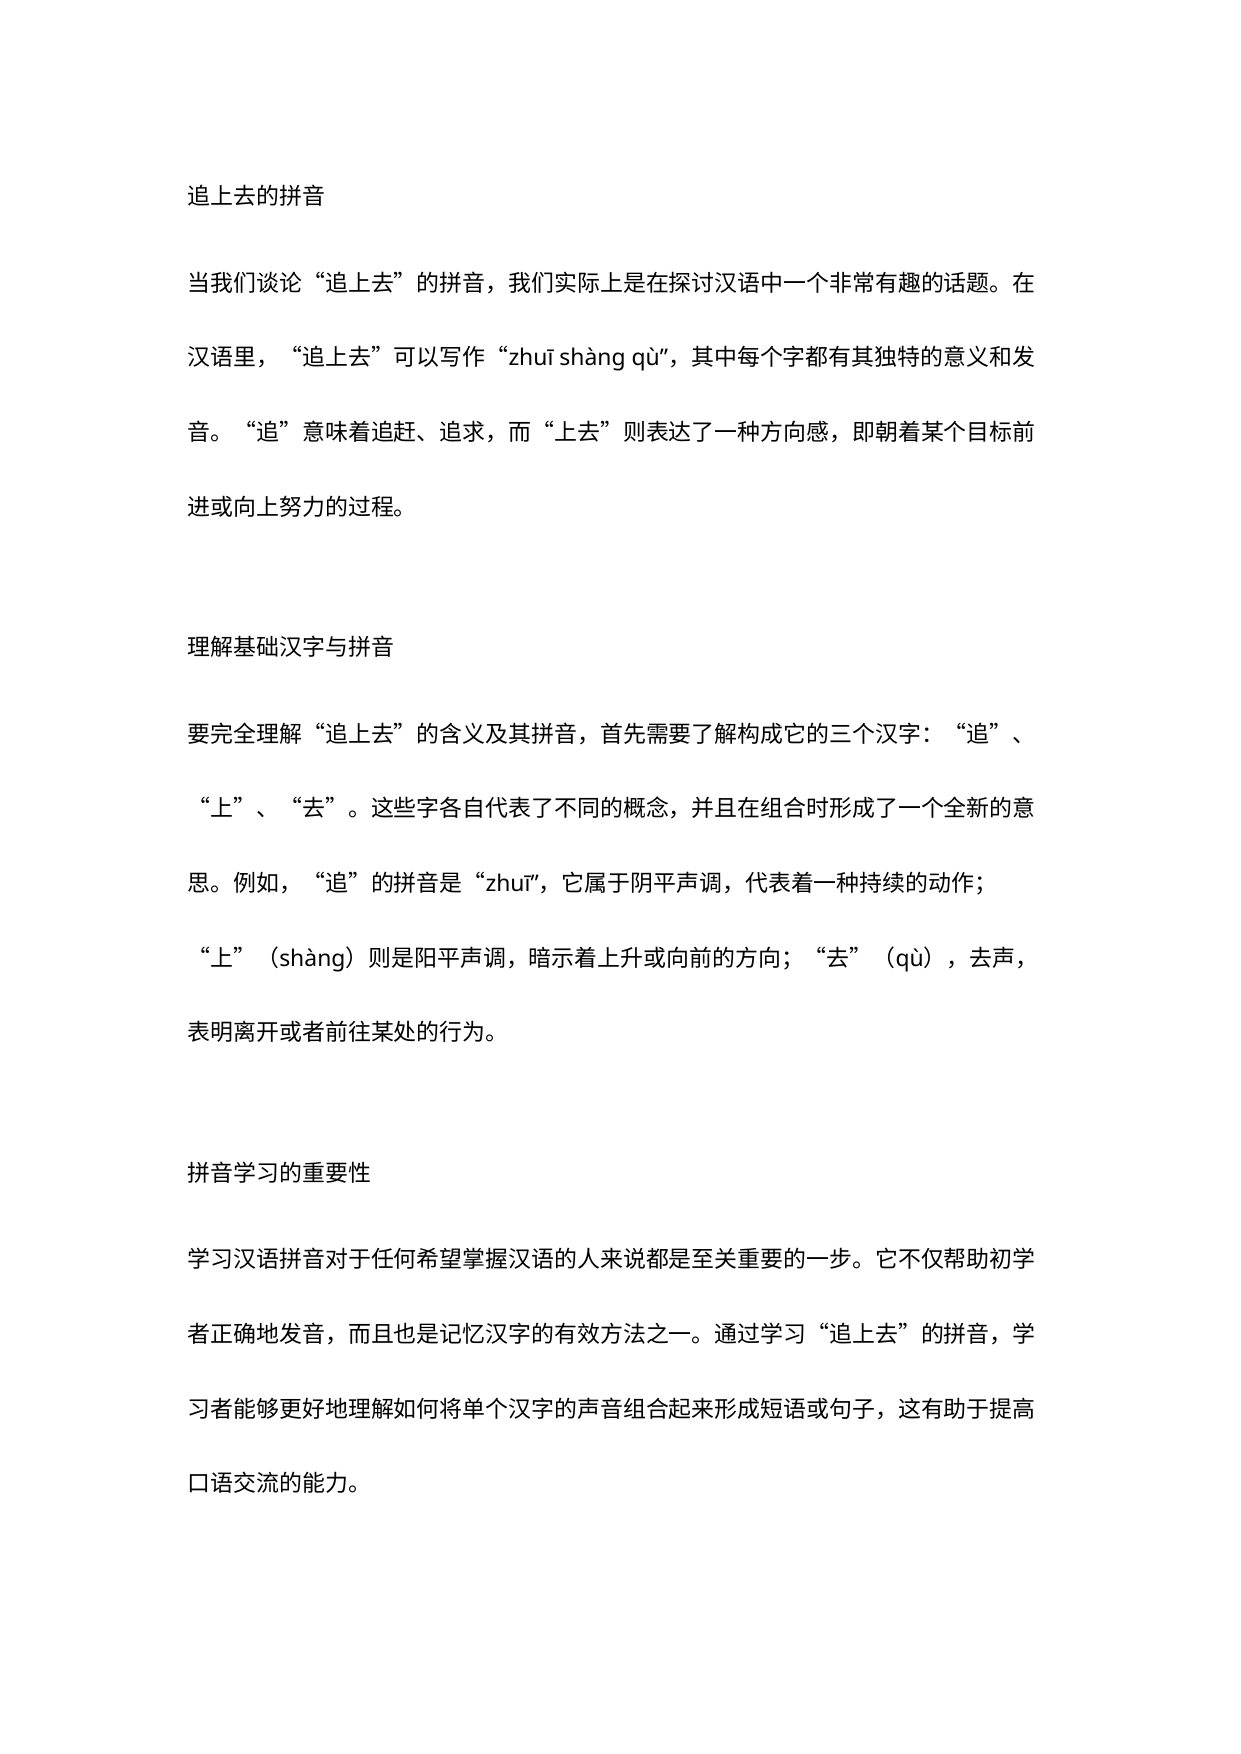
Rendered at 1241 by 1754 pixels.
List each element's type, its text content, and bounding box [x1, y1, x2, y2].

text 追上去的拼音 [187, 162, 1053, 227]
text 要完全理解“追上去”的含义及其拼音，首先需要了解构成它的三个汉字：“追”、“上”、“去”。这些字各自代表了不同的概念，并且在组合时形成了一个全新的意思。例如，“追”的拼音是“zhuī”，它属于阴平声调，代表着一种持续的动作；“上”（shàng）则是阳平声调，暗示着上升或向前的方向；“去”（qù），去声，表明离开或者前往某处的行为。 [187, 699, 1053, 1063]
text 理解基础汉字与拼音 [187, 613, 1053, 678]
text 拼音学习的重要性 [187, 1139, 1053, 1204]
text 当我们谈论“追上去”的拼音，我们实际上是在探讨汉语中一个非常有趣的话题。在汉语里，“追上去”可以写作“zhuī shàng qù”，其中每个字都有其独特的意义和发音。“追”意味着追赶、追求，而“上去”则表达了一种方向感，即朝着某个目标前进或向上努力的过程。 [187, 248, 1053, 538]
text 学习汉语拼音对于任何希望掌握汉语的人来说都是至关重要的一步。它不仅帮助初学者正确地发音，而且也是记忆汉字的有效方法之一。通过学习“追上去”的拼音，学习者能够更好地理解如何将单个汉字的声音组合起来形成短语或句子，这有助于提高口语交流的能力。 [187, 1225, 1053, 1514]
